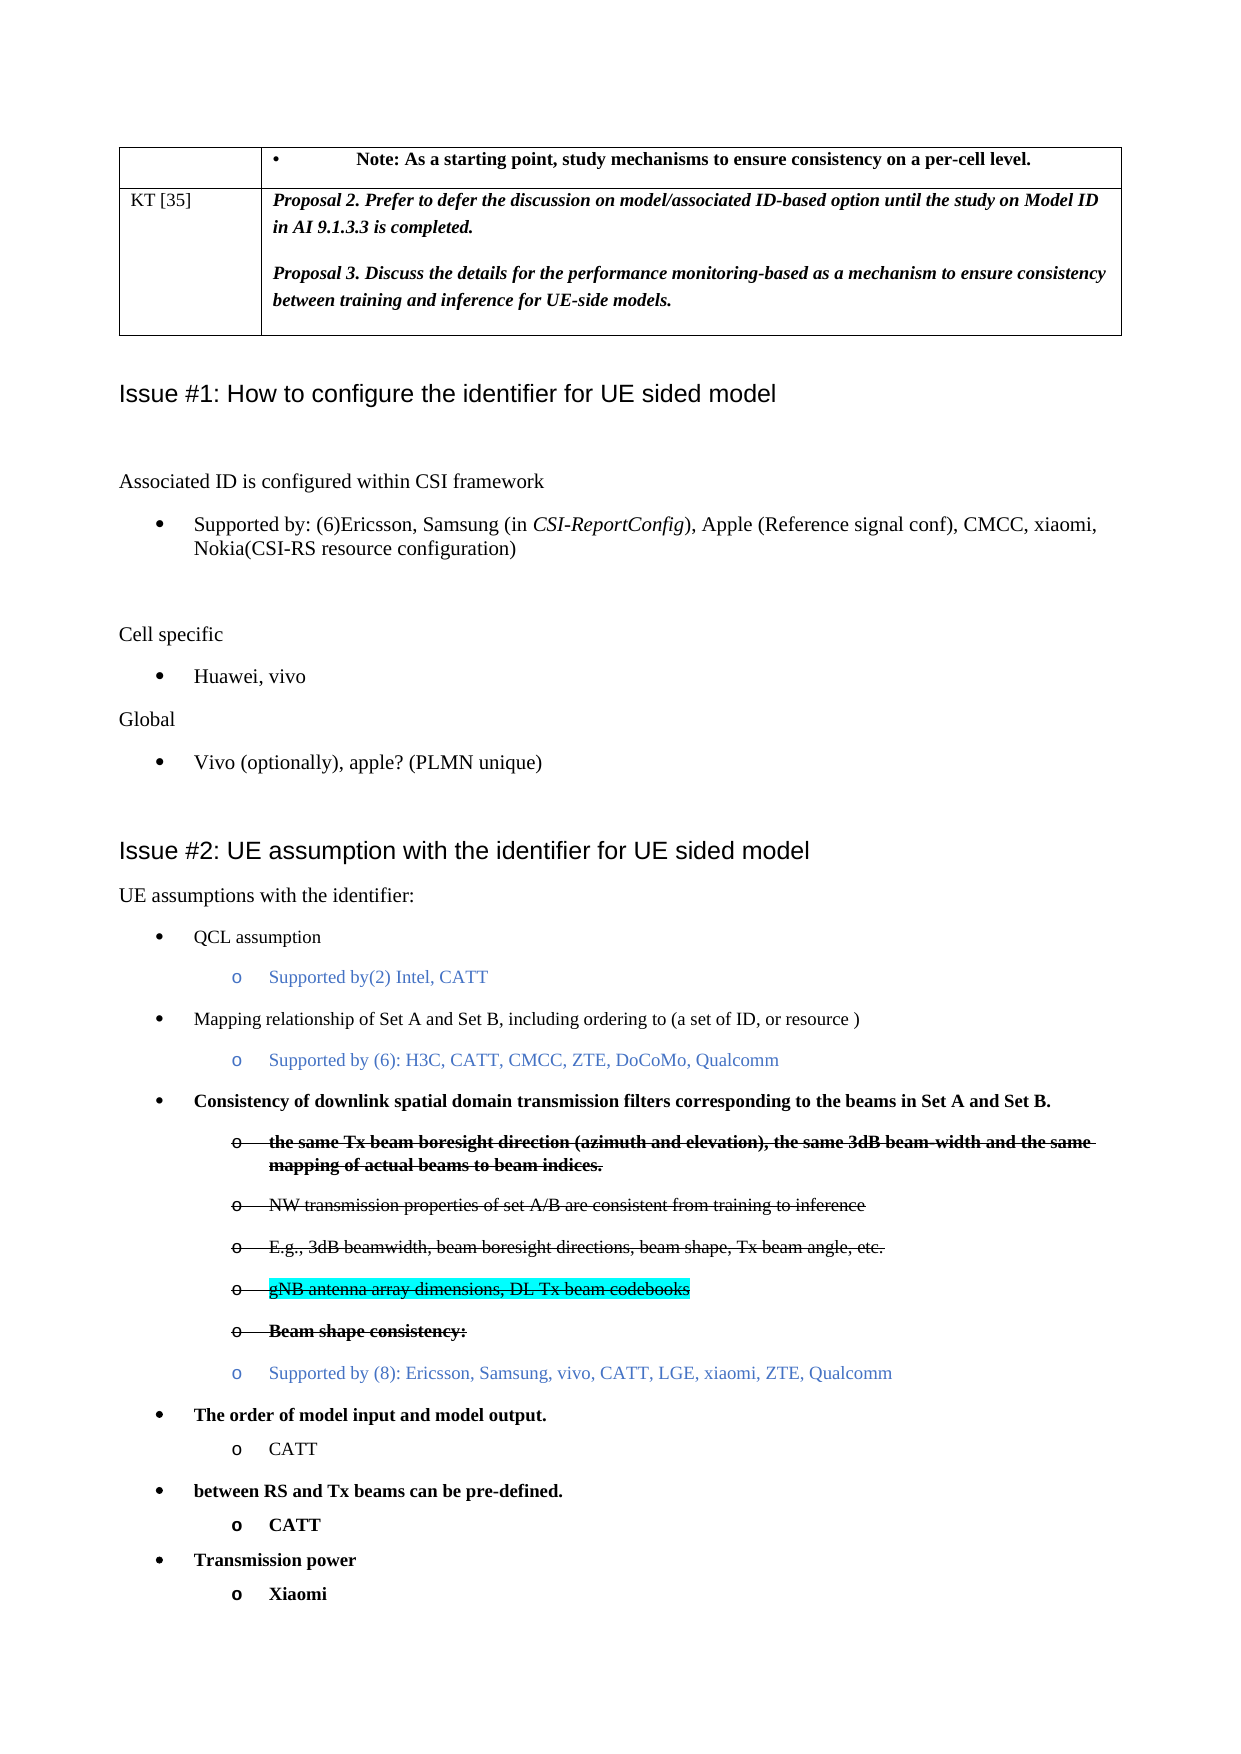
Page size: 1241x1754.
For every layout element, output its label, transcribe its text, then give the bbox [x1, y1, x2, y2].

subtitle Issue #1: How to configure the identifier for UE sided model [118, 379, 1122, 408]
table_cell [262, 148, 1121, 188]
list Beam shape consistency: [231, 1320, 1122, 1343]
text Associated ID is configured within CSI framework [118, 469, 1122, 493]
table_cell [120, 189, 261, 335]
list E.g., 3dB beamwidth, beam boresight directions, beam shape, Tx beam angle, etc. [231, 1236, 1122, 1259]
list Consistency of downlink spatial domain transmission filters corresponding to the beams in Set A and Set B. [156, 1090, 1122, 1112]
list Mapping relationship of Set A and Set B, including ordering to (a set of ID, or resource ) [156, 1008, 1122, 1030]
list NW transmission properties of set A/B are consistent from training to inference [231, 1194, 1122, 1217]
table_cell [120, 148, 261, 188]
list CATT [231, 1513, 1122, 1537]
list Huawei, vivo [156, 664, 1122, 688]
list Supported by: (6)Ericsson, Samsung (in CSI-ReportConfig), Apple (Reference signal conf), CMCC, xiaomi, Nokia(CSI-RS resource configuration) [156, 512, 1122, 560]
list QCL assumption [156, 926, 1122, 948]
list Supported by(2) Intel, CATT [231, 966, 1122, 989]
list the same Tx beam boresight direction (azimuth and elevation), the same 3dB beam-width and the same mapping of actual beams to beam indices. [231, 1131, 1122, 1175]
list Xiaomi [231, 1583, 1122, 1606]
list CATT [231, 1438, 1122, 1461]
list gNB antenna array dimensions, DL Tx beam codebooks [231, 1278, 1122, 1301]
list The order of model input and model output. [156, 1403, 1122, 1425]
list Transmission power [156, 1549, 1122, 1571]
subtitle Issue #2: UE assumption with the identifier for UE sided model [118, 836, 1122, 864]
text UE assumptions with the identifier: [118, 883, 1122, 907]
text Global [118, 707, 1122, 731]
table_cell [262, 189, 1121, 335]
list Supported by (6): H3C, CATT, CMCC, ZTE, DoCoMo, Qualcomm [231, 1048, 1122, 1072]
list between RS and Tx beams can be pre-defined. [156, 1479, 1122, 1501]
text Cell specific [118, 622, 1122, 646]
list Supported by (8): Ericsson, Samsung, vivo, CATT, LGE, xiaomi, ZTE, Qualcomm [231, 1362, 1122, 1385]
list Vivo (optionally), apple? (PLMN unique) [156, 750, 1122, 774]
